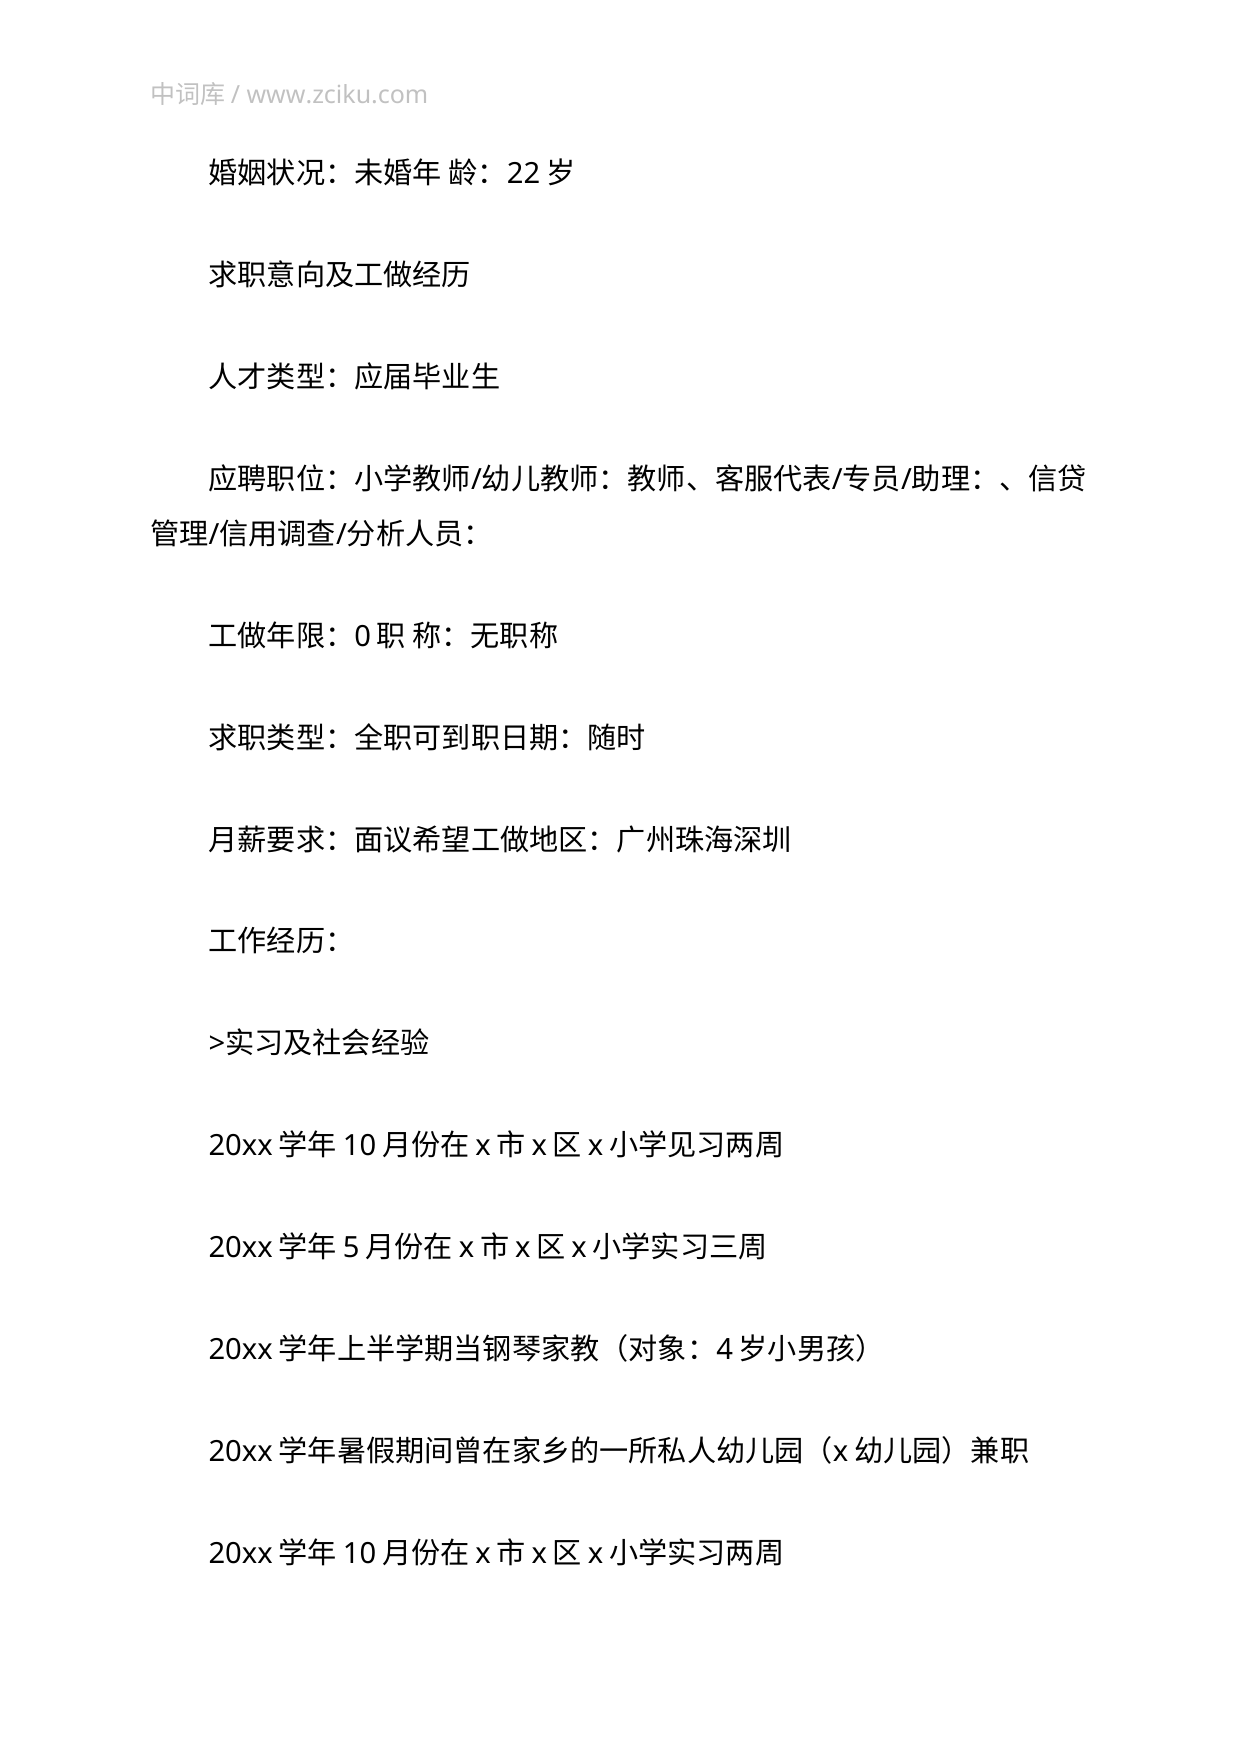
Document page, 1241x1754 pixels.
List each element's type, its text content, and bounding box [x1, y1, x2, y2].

text 工做年限：0职 称：无职称 [150, 612, 1090, 655]
text 求职意向及工做经历 [150, 252, 1090, 294]
text 20xx学年上半学期当钢琴家教（对象：4岁小男孩） [150, 1326, 1090, 1368]
text 求职类型：全职可到职日期：随时 [150, 714, 1090, 757]
text 20xx学年5月份在x市x区x小学实习三周 [150, 1224, 1090, 1266]
text 20xx学年10月份在x市x区x小学见习两周 [150, 1122, 1090, 1164]
text 应聘职位：小学教师/幼儿教师：教师、客服代表/专员/助理：、信贷管理/信用调查/分析人员： [150, 456, 1090, 553]
text 月薪要求：面议希望工做地区：广州珠海深圳 [150, 816, 1090, 858]
text 婚姻状况：未婚年 龄：22岁 [150, 150, 1090, 192]
text >实习及社会经验 [150, 1020, 1090, 1062]
text 人才类型：应届毕业生 [150, 354, 1090, 396]
text 工作经历： [150, 918, 1090, 960]
text 20xx学年暑假期间曾在家乡的一所私人幼儿园（x幼儿园）兼职 [150, 1428, 1090, 1470]
text 20xx学年10月份在x市x区x小学实习两周 [150, 1530, 1090, 1572]
